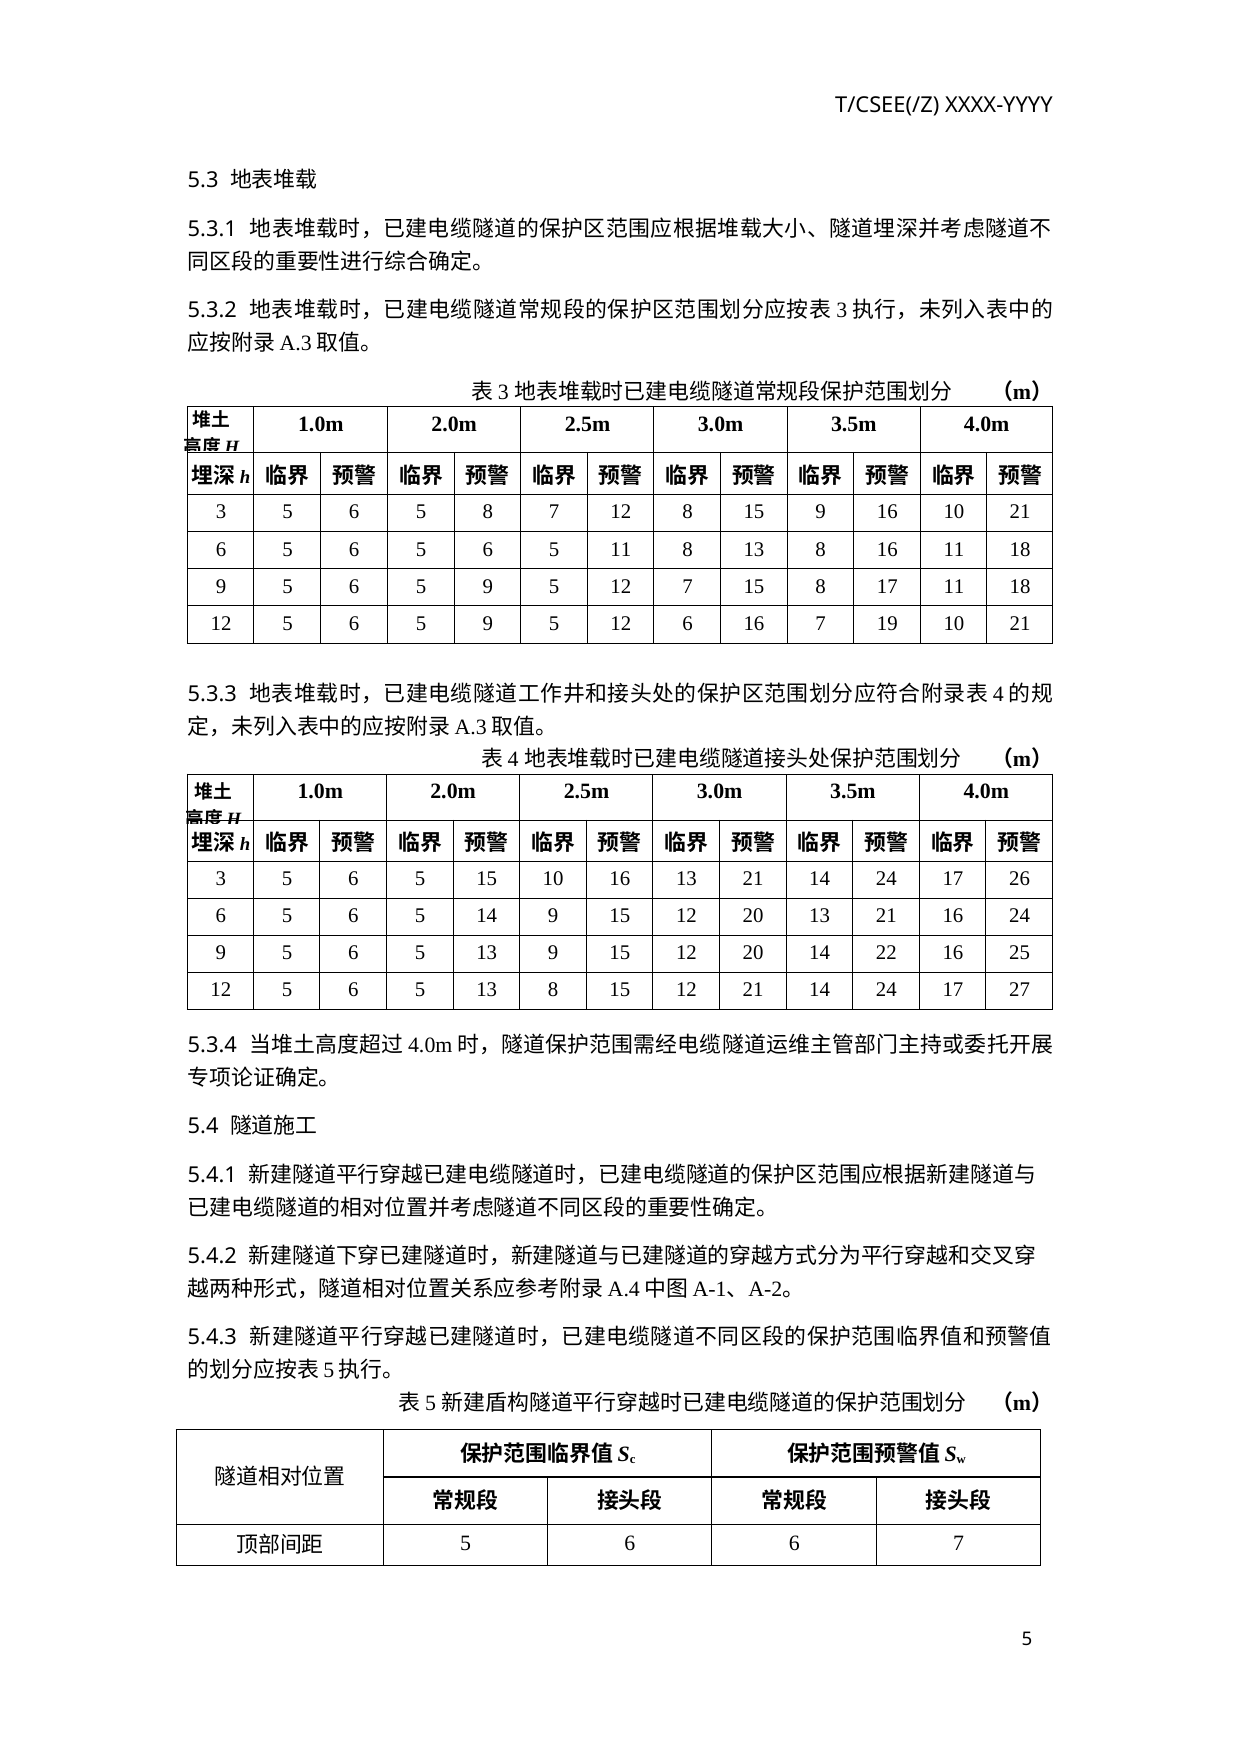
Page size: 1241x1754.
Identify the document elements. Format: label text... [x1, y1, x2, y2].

table_cell 5 [388, 606, 454, 642]
table_cell 21 [987, 606, 1052, 642]
text 表3 地表堆载时已建电缆隧道常规段保护范围划分 （m） [187, 373, 1053, 406]
table_cell 预警 [987, 453, 1052, 494]
table_cell 临界 [788, 453, 853, 494]
table_cell 8 [654, 532, 720, 568]
table_cell 16 [721, 606, 787, 642]
table_cell 5 [521, 532, 587, 568]
table_header 3.0m [653, 775, 786, 819]
table_cell 6 [320, 899, 386, 935]
table_cell 5 [388, 569, 454, 605]
table_cell 25 [986, 936, 1052, 972]
table_cell 9 [520, 899, 586, 935]
table_cell 常规段 [384, 1478, 547, 1524]
table_header [188, 775, 253, 819]
table_cell 12 [653, 936, 719, 972]
table_cell 6 [712, 1525, 876, 1565]
text 5.3.2 地表堆载时，已建电缆隧道常规段的保护区范围划分应按表3执行，未列入表中的应按附录A.3取值。 [187, 292, 1053, 357]
text 5.3 地表堆载 [187, 162, 1053, 194]
table_cell 预警 [986, 821, 1052, 861]
table_cell 12 [588, 495, 653, 531]
table_cell 临界 [653, 821, 719, 861]
table_cell 5 [387, 936, 453, 972]
table_cell 临界 [520, 821, 586, 861]
table_header 3.5m [788, 407, 920, 452]
table_cell 9 [188, 936, 253, 972]
table_cell 8 [520, 973, 586, 1009]
table_cell 9 [188, 569, 253, 605]
table_cell 12 [653, 899, 719, 935]
table_cell 临界 [521, 453, 587, 494]
table_cell 14 [787, 973, 852, 1009]
table_cell 12 [653, 973, 719, 1009]
table_cell 埋深h [188, 821, 253, 861]
table_cell 22 [853, 936, 919, 972]
table_cell 6 [320, 936, 386, 972]
table_cell 5 [387, 973, 453, 1009]
table_cell 14 [454, 899, 519, 935]
table_cell 预警 [454, 821, 519, 861]
table_cell 6 [654, 606, 720, 642]
table_cell 16 [587, 862, 652, 898]
table_header 隧道相对位置 [177, 1430, 383, 1524]
table_cell 5 [254, 973, 319, 1009]
table_cell 12 [188, 606, 253, 642]
table_cell 21 [720, 973, 786, 1009]
table_cell 9 [520, 936, 586, 972]
table_cell 15 [587, 899, 652, 935]
table_cell 7 [521, 495, 587, 531]
table_cell 13 [787, 899, 852, 935]
table_cell 16 [920, 899, 985, 935]
table_cell 8 [788, 532, 853, 568]
text 表5 新建盾构隧道平行穿越时已建电缆隧道的保护范围划分 （m） [187, 1384, 1053, 1417]
table_cell 16 [854, 495, 920, 531]
table_cell 8 [654, 495, 720, 531]
table_cell 12 [588, 569, 653, 605]
table_cell 15 [721, 495, 787, 531]
table_cell 15 [587, 973, 652, 1009]
table_cell 5 [388, 532, 454, 568]
table_cell 10 [921, 495, 986, 531]
table_header 保护范围预警值Sw [712, 1430, 1040, 1476]
table_cell 15 [587, 936, 652, 972]
table_cell 11 [588, 532, 653, 568]
table_cell 6 [320, 973, 386, 1009]
table_cell 临界 [387, 821, 453, 861]
table_cell 10 [520, 862, 586, 898]
table_cell 20 [720, 936, 786, 972]
table_cell 13 [653, 862, 719, 898]
table_cell 预警 [854, 453, 920, 494]
table_cell 3 [188, 862, 253, 898]
table_cell 预警 [720, 821, 786, 861]
table_cell 12 [588, 606, 653, 642]
table_cell 21 [987, 495, 1052, 531]
table_cell 18 [987, 569, 1052, 605]
table_cell 6 [321, 532, 387, 568]
text 5.3.4 当堆土高度超过4.0m时，隧道保护范围需经电缆隧道运维主管部门主持或委托开展专项论证确定。 [187, 1027, 1053, 1092]
table_cell 5 [254, 606, 320, 642]
table_cell 临界 [787, 821, 852, 861]
table_cell 9 [455, 606, 520, 642]
table_cell 20 [720, 899, 786, 935]
table_cell 接头段 [548, 1478, 711, 1524]
table_cell 顶部间距 [177, 1525, 383, 1565]
table_cell 5 [254, 532, 320, 568]
table_cell 6 [320, 862, 386, 898]
table_header 4.0m [921, 407, 1052, 452]
table_cell 24 [853, 973, 919, 1009]
table_cell 预警 [455, 453, 520, 494]
table_cell 6 [188, 532, 253, 568]
table_cell 6 [188, 899, 253, 935]
table_cell 5 [254, 936, 319, 972]
table_cell 预警 [587, 821, 652, 861]
table_cell 5 [388, 495, 454, 531]
table_cell 21 [720, 862, 786, 898]
table_cell 常规段 [712, 1478, 876, 1524]
table_cell 5 [254, 899, 319, 935]
table_cell 13 [721, 532, 787, 568]
table_cell 11 [921, 569, 986, 605]
table_cell 预警 [320, 821, 386, 861]
table_cell 8 [788, 569, 853, 605]
table_cell 临界 [921, 453, 986, 494]
table_cell 预警 [721, 453, 787, 494]
text 表4 地表堆载时已建电缆隧道接头处保护范围划分 （m） [187, 741, 1053, 773]
table_cell 5 [387, 862, 453, 898]
table_cell 埋深h [188, 453, 253, 494]
table_cell 19 [854, 606, 920, 642]
table_cell 14 [787, 862, 852, 898]
table_header 3.0m [654, 407, 787, 452]
table_cell 24 [986, 899, 1052, 935]
table_cell 7 [788, 606, 853, 642]
table_cell 17 [920, 862, 985, 898]
table_cell 27 [986, 973, 1052, 1009]
table_header 4.0m [920, 775, 1052, 819]
table_cell 26 [986, 862, 1052, 898]
table_header 2.5m [520, 775, 652, 819]
table_cell 18 [987, 532, 1052, 568]
table_header 1.0m [254, 775, 386, 819]
text 5.4 隧道施工 [187, 1108, 1053, 1140]
table_cell 5 [521, 606, 587, 642]
table_header [188, 407, 253, 452]
table_cell 24 [853, 862, 919, 898]
table_cell 9 [455, 569, 520, 605]
table_cell 10 [921, 606, 986, 642]
table_header 保护范围临界值Sc [384, 1430, 711, 1476]
table_cell 5 [384, 1525, 547, 1565]
table_cell 5 [254, 495, 320, 531]
text 5.4.2 新建隧道下穿已建隧道时，新建隧道与已建隧道的穿越方式分为平行穿越和交叉穿越两种形式，隧道相对位置关系应参考附录A.4中图A-1、A-2。 [187, 1238, 1053, 1303]
table_cell 5 [254, 862, 319, 898]
table_cell 临界 [388, 453, 454, 494]
text 5.3.3 地表堆载时，已建电缆隧道工作井和接头处的保护区范围划分应符合附录表4的规定，未列入表中的应按附录A.3取值。 [187, 676, 1053, 741]
table_cell 7 [654, 569, 720, 605]
table_cell 预警 [853, 821, 919, 861]
table_cell 临界 [920, 821, 985, 861]
table_cell 6 [455, 532, 520, 568]
table_cell 8 [455, 495, 520, 531]
table_cell 16 [920, 936, 985, 972]
table_cell 12 [188, 973, 253, 1009]
table_header 3.5m [787, 775, 919, 819]
table_cell 16 [854, 532, 920, 568]
text 5.4.3 新建隧道平行穿越已建隧道时，已建电缆隧道不同区段的保护范围临界值和预警值的划分应按表5执行。 [187, 1319, 1053, 1384]
table_cell 6 [321, 569, 387, 605]
text 5.3.1 地表堆载时，已建电缆隧道的保护区范围应根据堆载大小、隧道埋深并考虑隧道不同区段的重要性进行综合确定。 [187, 211, 1053, 276]
table_header 2.0m [388, 407, 520, 452]
table_cell 预警 [321, 453, 387, 494]
table_cell 临界 [254, 453, 320, 494]
table_cell 6 [321, 495, 387, 531]
table_cell 11 [921, 532, 986, 568]
table_cell 7 [877, 1525, 1040, 1565]
table_cell 5 [387, 899, 453, 935]
table_cell 15 [721, 569, 787, 605]
table_header 2.0m [387, 775, 519, 819]
table_cell 13 [454, 973, 519, 1009]
table_cell 17 [854, 569, 920, 605]
table_cell 临界 [654, 453, 720, 494]
table_cell 5 [254, 569, 320, 605]
table_cell 14 [787, 936, 852, 972]
table_cell 15 [454, 862, 519, 898]
table_cell 13 [454, 936, 519, 972]
table_cell 9 [788, 495, 853, 531]
table_cell 3 [188, 495, 253, 531]
table_cell 接头段 [877, 1478, 1040, 1524]
table_cell 21 [853, 899, 919, 935]
table_cell 17 [920, 973, 985, 1009]
table_cell 6 [548, 1525, 711, 1565]
table_cell 预警 [588, 453, 653, 494]
table_cell 6 [321, 606, 387, 642]
table_header 2.5m [521, 407, 653, 452]
table_cell 5 [521, 569, 587, 605]
text 5.4.1 新建隧道平行穿越已建电缆隧道时，已建电缆隧道的保护区范围应根据新建隧道与已建电缆隧道的相对位置并考虑隧道不同区段的重要性确定。 [187, 1157, 1053, 1222]
table_header 1.0m [254, 407, 387, 452]
table_cell 临界 [254, 821, 319, 861]
